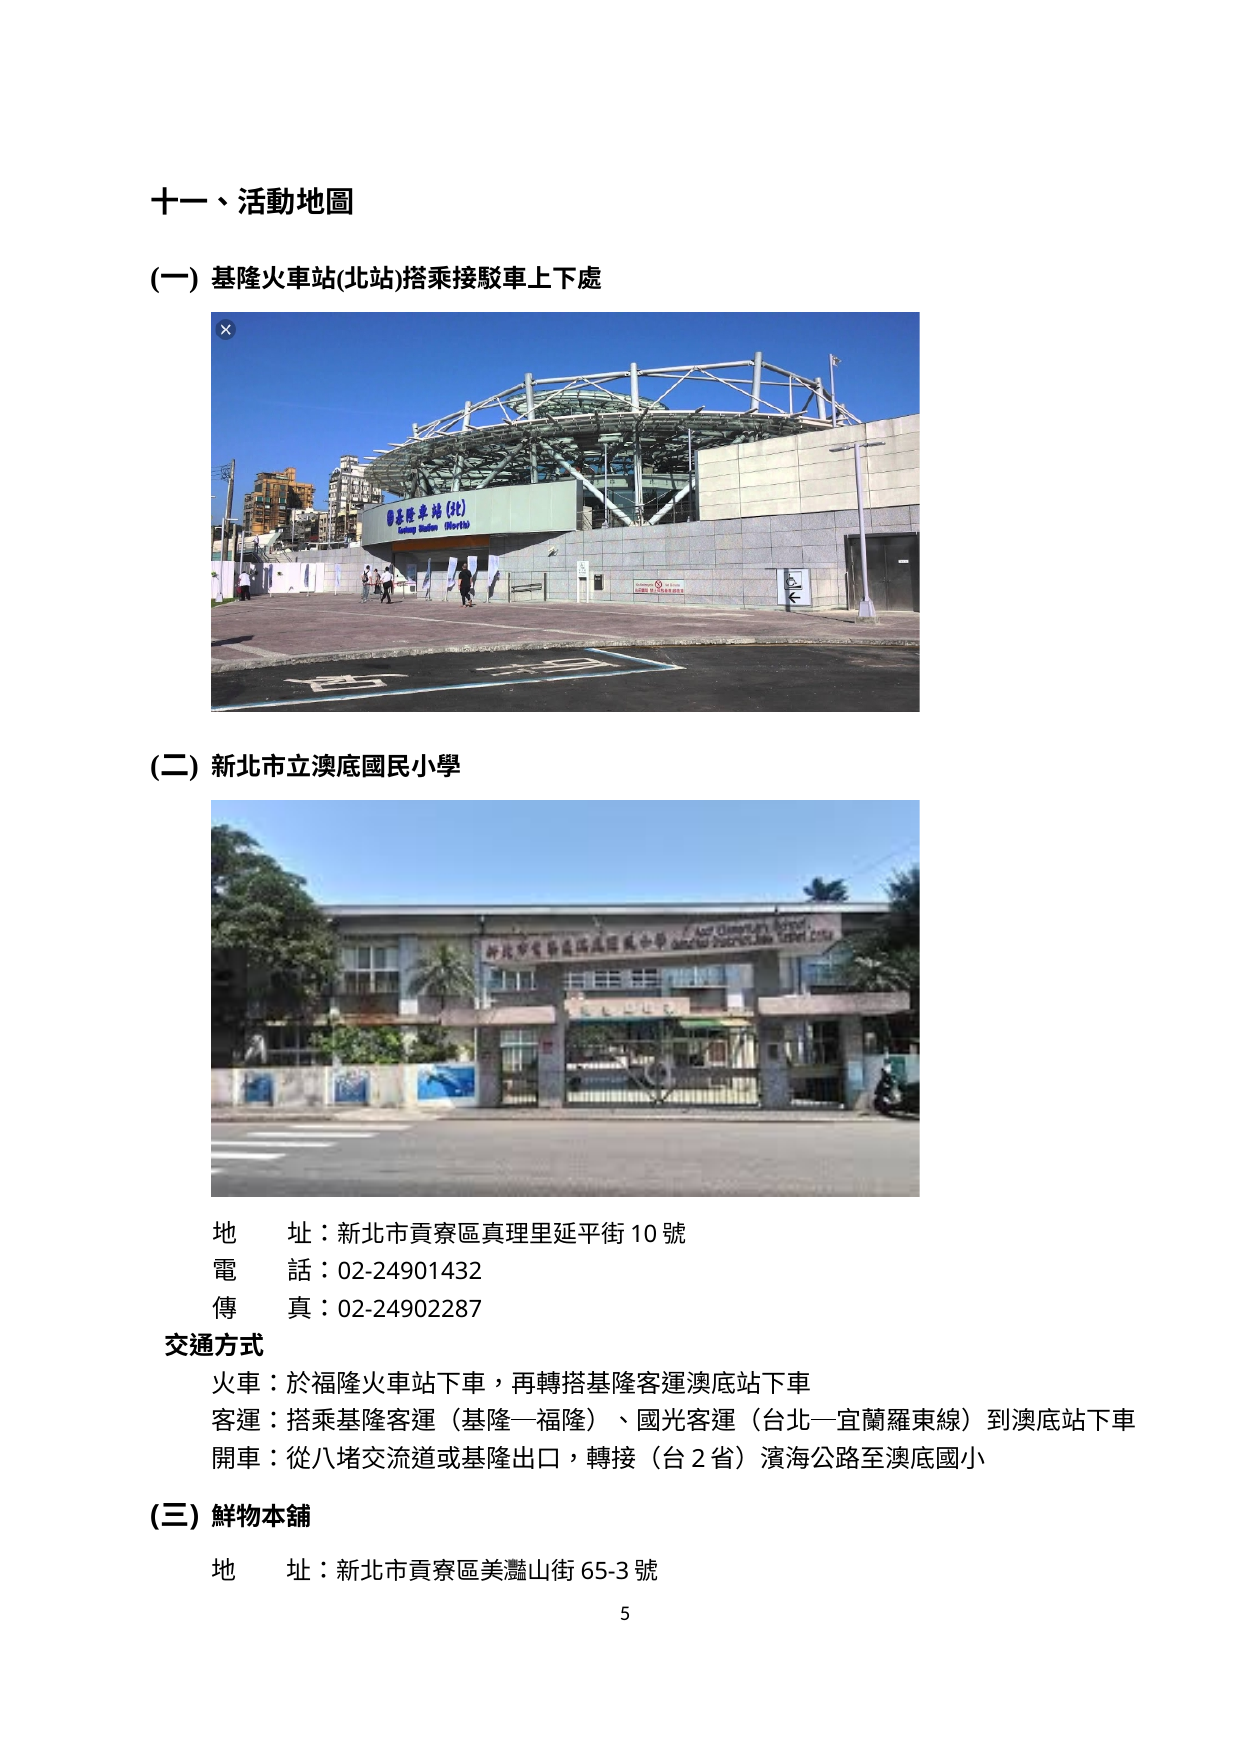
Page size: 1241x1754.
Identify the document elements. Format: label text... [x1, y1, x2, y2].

list 新北市立澳底國民小學 [150, 725, 1146, 800]
list 基隆火車站(北站)搭乘接駁車上下處 [150, 237, 1146, 312]
list 鮮物本舖 [150, 1475, 1146, 1550]
list 地 址：新北市貢寮區美灩山街65-3號 [211, 1550, 1137, 1587]
picture [211, 312, 920, 712]
text 交通方式 [112, 1325, 1146, 1362]
picture [211, 800, 920, 1197]
text 電 話：02-24901432 [212, 1250, 1137, 1287]
list 客運：搭乘基隆客運（基隆─福隆）、國光客運（台北─宜蘭羅東線）到澳底站下車 [211, 1400, 1146, 1437]
text 地 址：新北市貢寮區真理里延平街10號 [212, 1212, 1137, 1250]
list 十一、活動地圖 [150, 162, 1146, 237]
text 傳 真：02-24902287 [212, 1287, 1137, 1325]
list 開車：從八堵交流道或基隆出口，轉接（台2省）濱海公路至澳底國小 [211, 1437, 1146, 1475]
list 火車：於福隆火車站下車，再轉搭基隆客運澳底站下車 [211, 1362, 1146, 1400]
